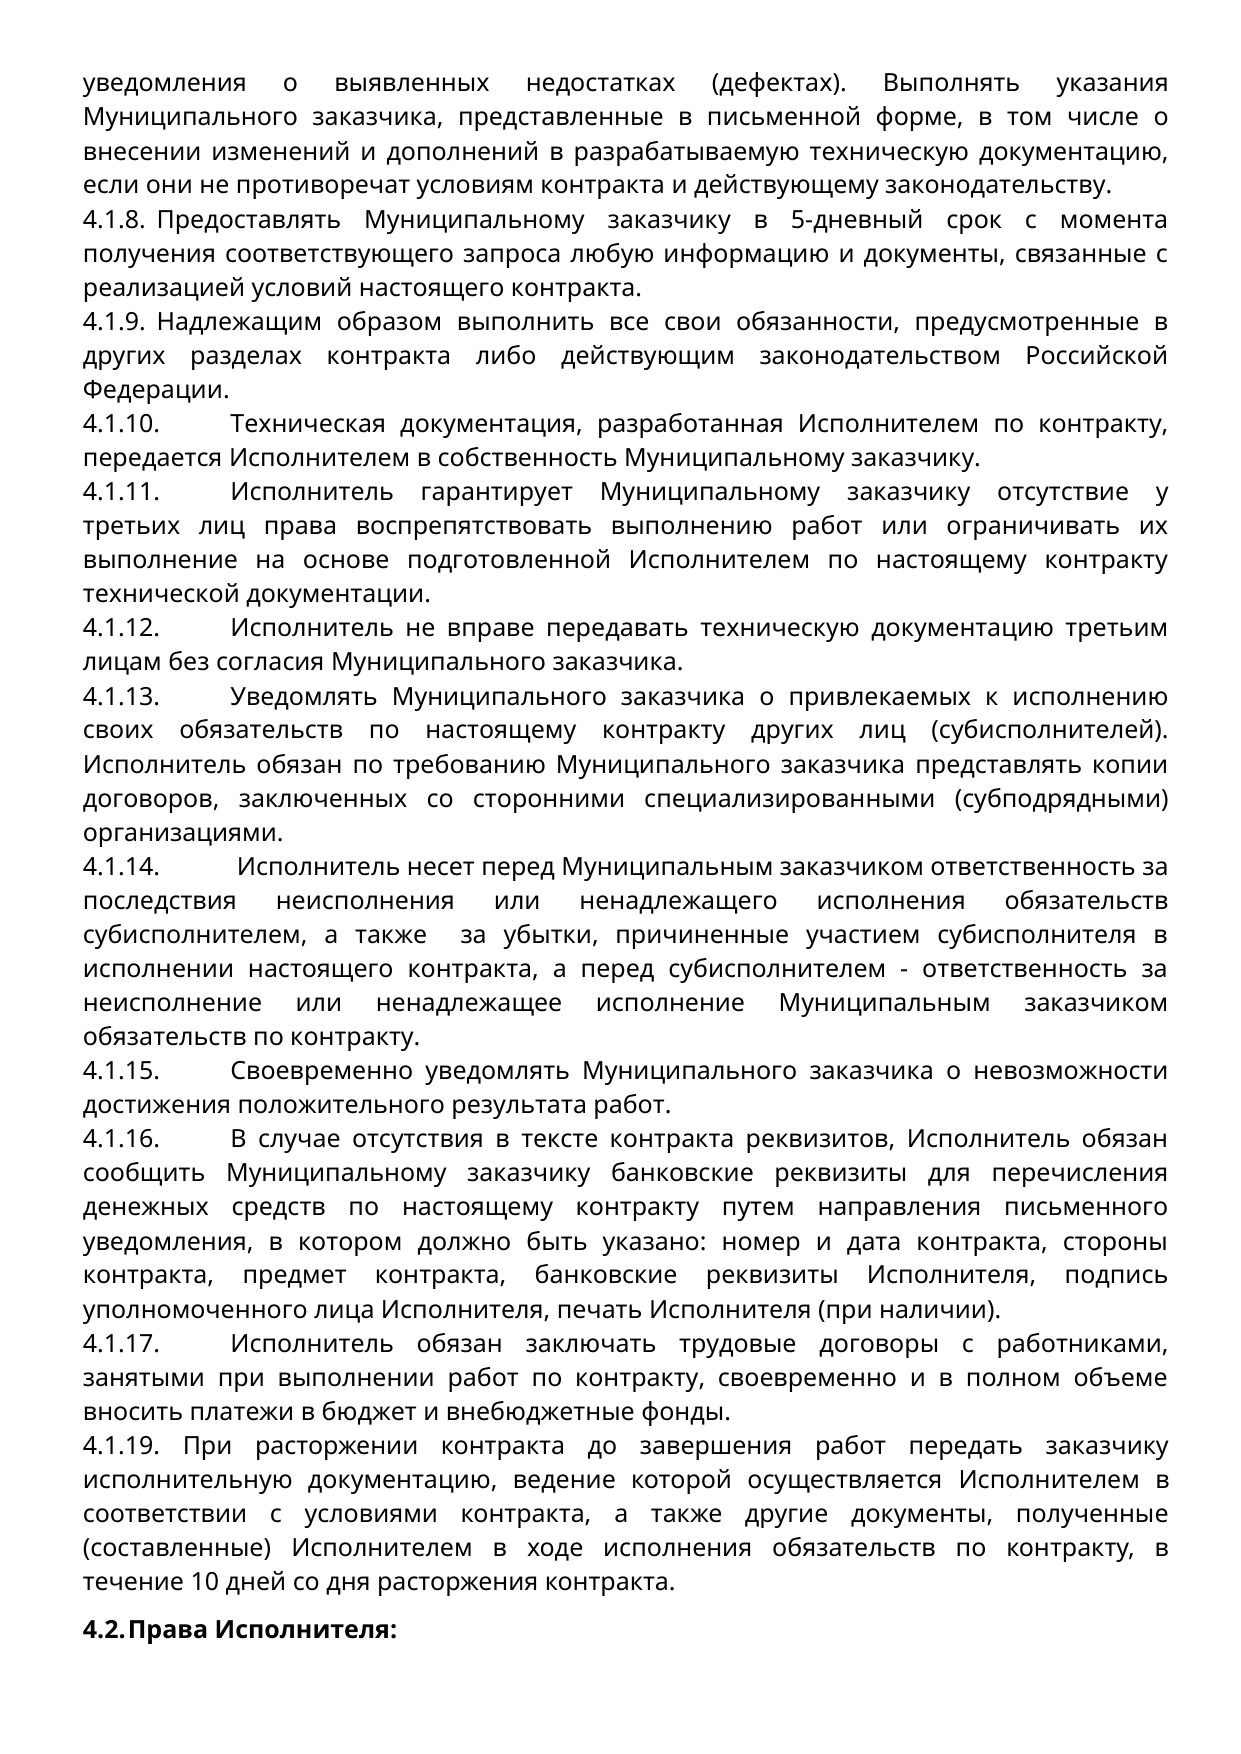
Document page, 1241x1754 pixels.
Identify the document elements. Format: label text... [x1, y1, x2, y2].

list Исполнитель гарантирует Муниципальному заказчику отсутствие у третьих лиц права воспрепятствовать выполнению работ или ограничивать их выполнение на основе подготовленной Исполнителем по настоящему контракту технической документации. [83, 474, 1169, 610]
list Техническая документация, разработанная Исполнителем по контракту, передается Исполнителем в собственность Муниципальному заказчику. [83, 406, 1169, 474]
list Исполнитель обязан заключать трудовые договоры с работниками, занятыми при выполнении работ по контракту, своевременно и в полном объеме вносить платежи в бюджет и внебюджетные фонды. [83, 1325, 1169, 1427]
text 4.1.19. При расторжении контракта до завершения работ передать заказчику исполнительную документацию, ведение которой осуществляется Исполнителем в соответствии с условиями контракта, а также другие документы, полученные (составленные) Исполнителем в ходе исполнения обязательств по контракту, в течение 10 дней со дня расторжения контракта. [83, 1427, 1169, 1598]
list Права Исполнителя: [83, 1612, 1169, 1646]
list Предоставлять Муниципальному заказчику в 5-дневный срок с момента получения соответствующего запроса любую информацию и документы, связанные с реализацией условий настоящего контракта. [83, 201, 1169, 303]
list Исполнитель несет перед Муниципальным заказчиком ответственность за последствия неисполнения или ненадлежащего исполнения обязательств субисполнителем, а также за убытки, причиненные участием субисполнителя в исполнении настоящего контракта, а перед субисполнителем - ответственность за неисполнение или ненадлежащее исполнение Муниципальным заказчиком обязательств по контракту. [83, 848, 1169, 1053]
list В случае отсутствия в тексте контракта реквизитов, Исполнитель обязан сообщить Муниципальному заказчику банковские реквизиты для перечисления денежных средств по настоящему контракту путем направления письменного уведомления, в котором должно быть указано: номер и дата контракта, стороны контракта, предмет контракта, банковские реквизиты Исполнителя, подпись уполномоченного лица Исполнителя, печать Исполнителя (при наличии). [83, 1121, 1169, 1325]
list Исполнитель не вправе передавать техническую документацию третьим лицам без согласия Муниципального заказчика. [83, 610, 1169, 678]
list Надлежащим образом выполнить все свои обязанности, предусмотренные в других разделах контракта либо действующим законодательством Российской Федерации. [83, 303, 1169, 406]
list Уведомлять Муниципального заказчика о привлекаемых к исполнению своих обязательств по настоящему контракту других лиц (субисполнителей). Исполнитель обязан по требованию Муниципального заказчика представлять копии договоров, заключенных со сторонними специализированными (субподрядными) организациями. [83, 678, 1169, 848]
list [83, 65, 1169, 201]
list Своевременно уведомлять Муниципального заказчика о невозможности достижения положительного результата работ. [83, 1053, 1169, 1121]
